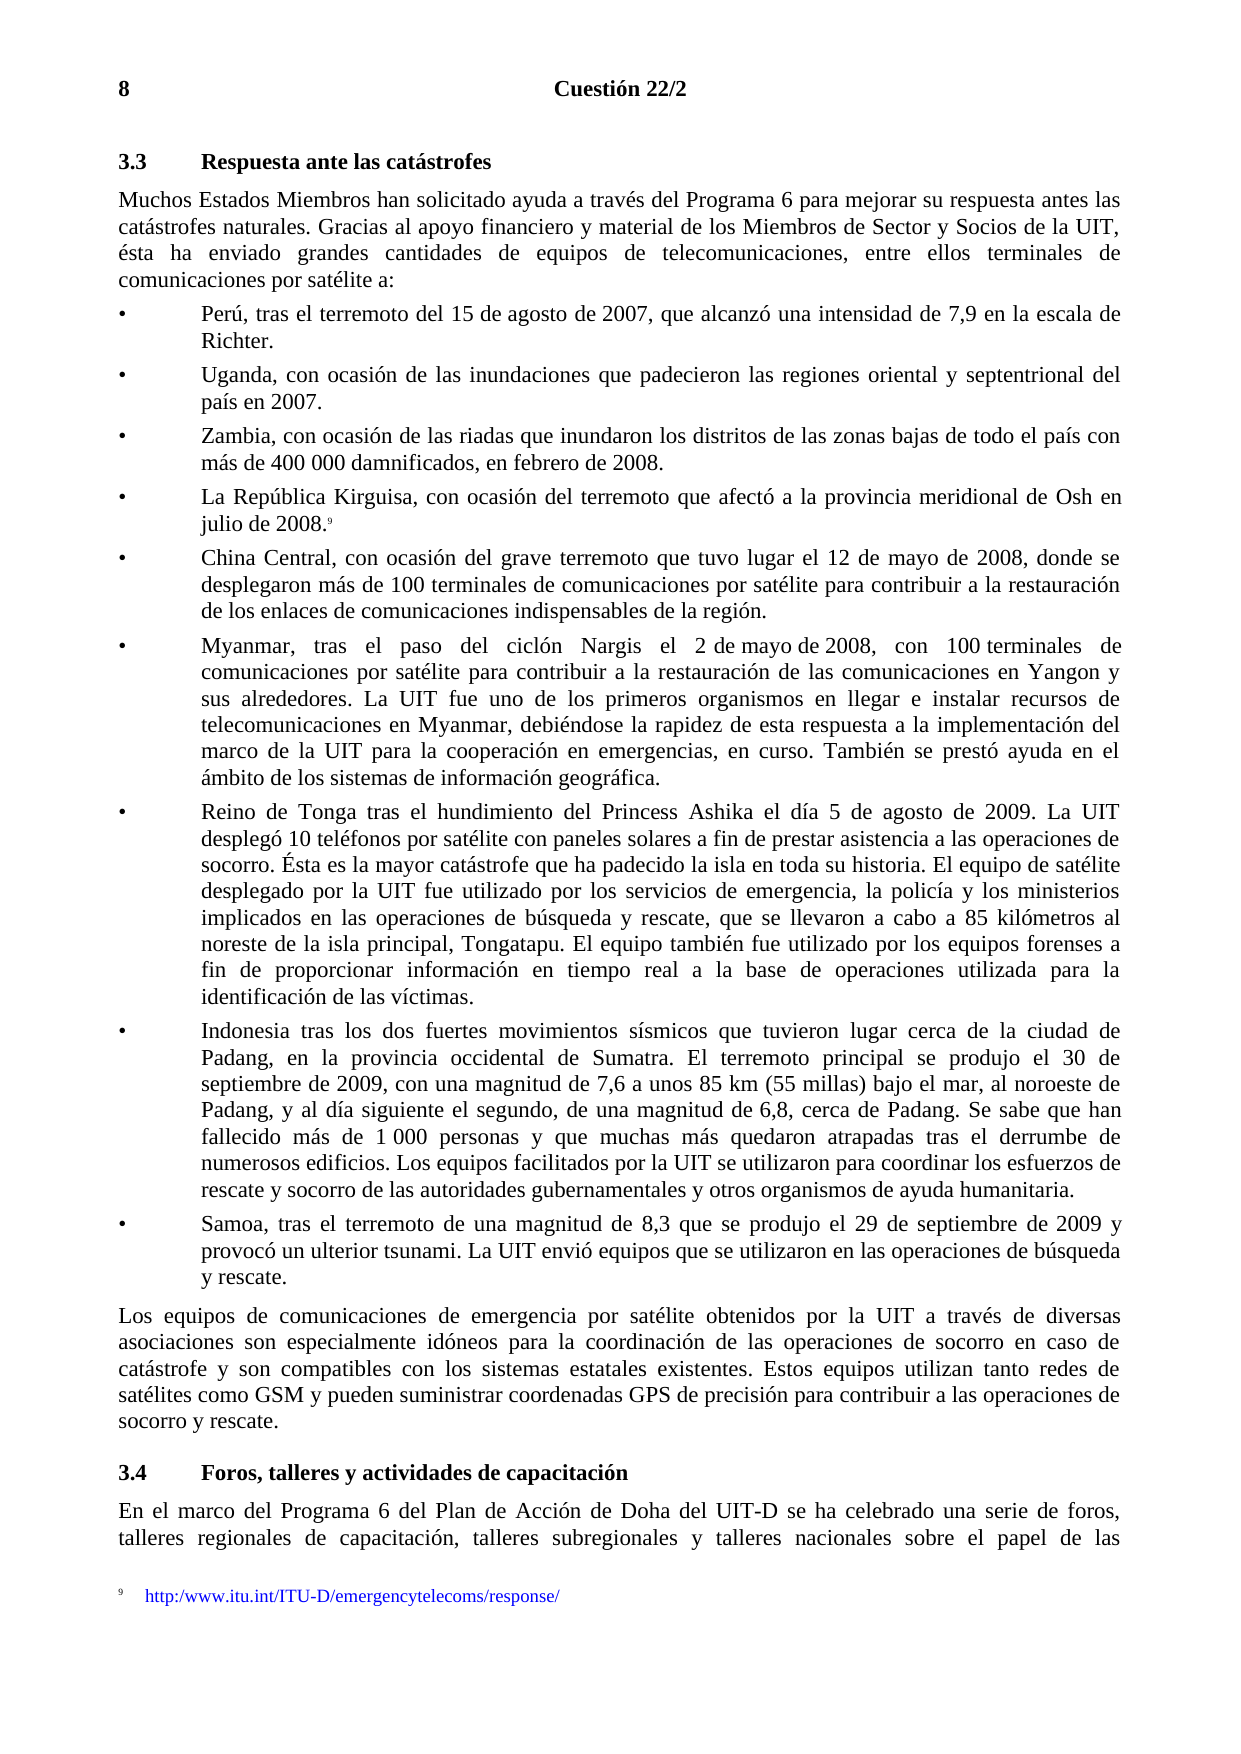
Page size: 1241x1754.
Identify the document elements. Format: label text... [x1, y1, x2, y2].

text • Perú, tras el terremoto del 15 de agosto de 2007, que alcanzó una intensidad de 7,9 en la escala de Richter. [118, 300, 1122, 353]
text • China Central, con ocasión del grave terremoto que tuvo lugar el 12 de mayo de 2008, donde se desplegaron más de 100 terminales de comunicaciones por satélite para contribuir a la restauración de los enlaces de comunicaciones indispensables de la región. [118, 544, 1122, 623]
text • Reino de Tonga tras el hundimiento del Princess Ashika el día 5 de agosto de 2009. La UIT desplegó 10 teléfonos por satélite con paneles solares a fin de prestar asistencia a las operaciones de socorro. Ésta es la mayor catástrofe que ha padecido la isla en toda su historia. El equipo de satélite desplegado por la UIT fue utilizado por los servicios de emergencia, la policía y los ministerios implicados en las operaciones de búsqueda y rescate, que se llevaron a cabo a 85 kilómetros al noreste de la isla principal, Tongatapu. El equipo también fue utilizado por los equipos forenses a fin de proporcionar información en tiempo real a la base de operaciones utilizada para la identificación de las víctimas. [118, 798, 1122, 1009]
text • Zambia, con ocasión de las riadas que inundaron los distritos de las zonas bajas de todo el país con más de 400 000 damnificados, en febrero de 2008. [118, 422, 1122, 475]
text Muchos Estados Miembros han solicitado ayuda a través del Programa 6 para mejorar su respuesta antes las catástrofes naturales. Gracias al apoyo financiero y material de los Miembros de Sector y Socios de la UIT, ésta ha enviado grandes cantidades de equipos de telecomunicaciones, entre ellos terminales de comunicaciones por satélite a: [118, 187, 1122, 292]
text • Samoa, tras el terremoto de una magnitud de 8,3 que se produjo el 29 de septiembre de 2009 y provocó un ulterior tsunami. La UIT envió equipos que se utilizaron en las operaciones de búsqueda y rescate. [118, 1210, 1122, 1289]
text • Uganda, con ocasión de las inundaciones que padecieron las regiones oriental y septentrional del país en 2007. [118, 361, 1122, 414]
subtitle 3.4 Foros, talleres y actividades de capacitación [118, 1459, 1122, 1485]
text Los equipos de comunicaciones de emergencia por satélite obtenidos por la UIT a través de diversas asociaciones son especialmente idóneos para la coordinación de las operaciones de socorro en caso de catástrofe y son compatibles con los sistemas estatales existentes. Estos equipos utilizan tanto redes de satélites como GSM y pueden suministrar coordenadas GPS de precisión para contribuir a las operaciones de socorro y rescate. [118, 1302, 1122, 1434]
text • Indonesia tras los dos fuertes movimientos sísmicos que tuvieron lugar cerca de la ciudad de Padang, en la provincia occidental de Sumatra. El terremoto principal se produjo el 30 de septiembre de 2009, con una magnitud de 7,6 a unos 85 km (55 millas) bajo el mar, al noroeste de Padang, y al día siguiente el segundo, de una magnitud de 6,8, cerca de Padang. Se sabe que han fallecido más de 1 000 personas y que muchas más quedaron atrapadas tras el derrumbe de numerosos edificios. Los equipos facilitados por la UIT se utilizaron para coordinar los esfuerzos de rescate y socorro de las autoridades gubernamentales y otros organismos de ayuda humanitaria. [118, 1017, 1122, 1202]
subtitle 3.3 Respuesta ante las catástrofes [118, 148, 1122, 174]
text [118, 1497, 1122, 1550]
text • Myanmar, tras el paso del ciclón Nargis el 2 de mayo de 2008, con 100 terminales de comunicaciones por satélite para contribuir a la restauración de las comunicaciones en Yangon y sus alrededores. La UIT fue uno de los primeros organismos en llegar e instalar recursos de telecomunicaciones en Myanmar, debiéndose la rapidez de esta respuesta a la implementación del marco de la UIT para la cooperación en emergencias, en curso. También se prestó ayuda en el ámbito de los sistemas de información geográfica. [118, 632, 1122, 790]
text • La República Kirguisa, con ocasión del terremoto que afectó a la provincia meridional de Osh en julio de 2008. [118, 483, 1122, 536]
